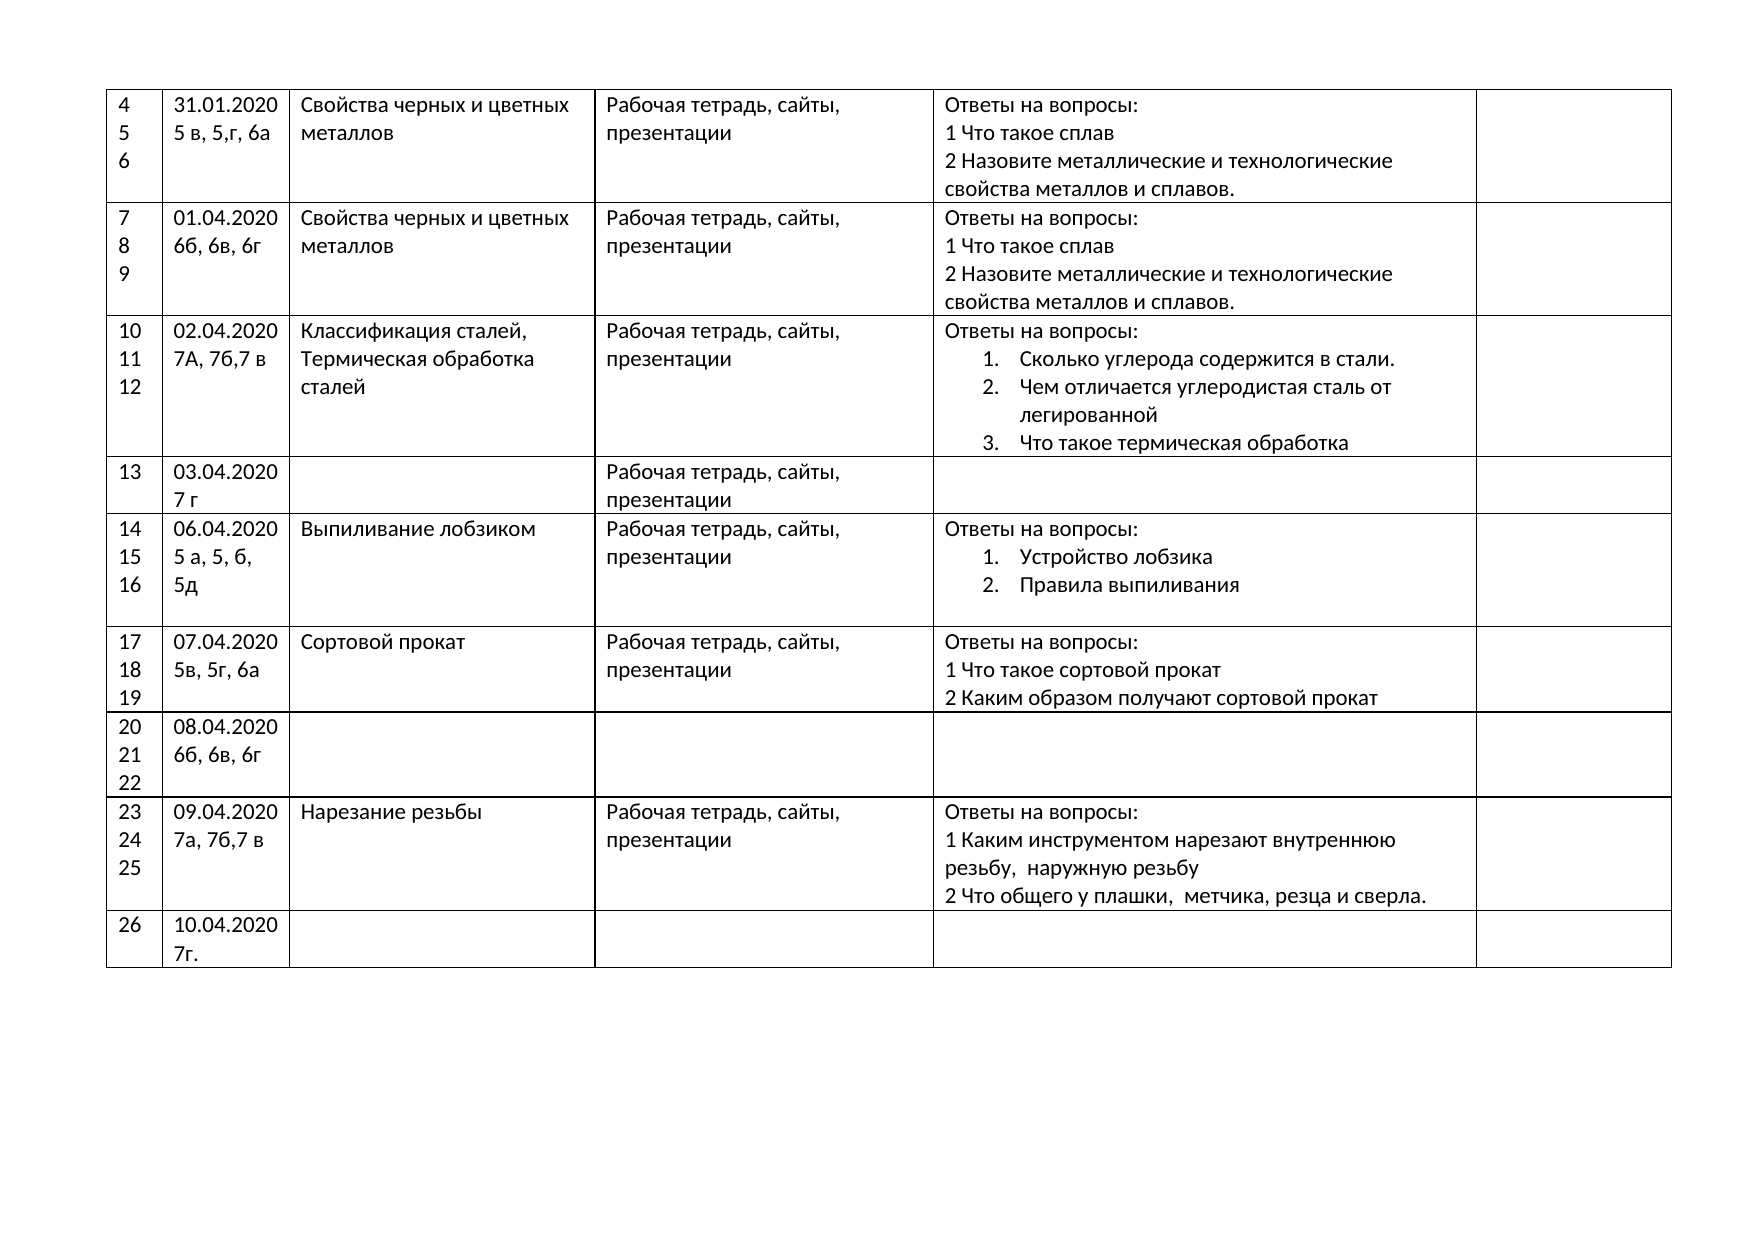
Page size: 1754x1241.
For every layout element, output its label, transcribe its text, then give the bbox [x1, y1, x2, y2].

table_cell 02.04.2020 7А, 7б,7 в [163, 316, 289, 456]
table_cell 09.04.2020 7а, 7б,7 в [163, 798, 289, 909]
table_cell [1477, 627, 1671, 711]
table_cell 08.04.2020 6б, 6в, 6г [163, 713, 289, 796]
table_cell Рабочая тетрадь, сайты, презентации [596, 457, 933, 513]
table_cell 01.04.2020 6б, 6в, 6г [163, 203, 289, 315]
table_cell 17 18 19 [107, 627, 162, 711]
table_cell 07.04.2020 5в, 5г, 6а [163, 627, 289, 711]
table_cell Сортовой прокат [290, 627, 594, 711]
table_cell Ответы на вопросы: Устройство лобзика Правила выпиливания [934, 514, 1476, 626]
table_cell [290, 457, 594, 513]
table_cell [1477, 457, 1671, 513]
table_cell Нарезание резьбы [290, 798, 594, 909]
table_cell Рабочая тетрадь, сайты, презентации [596, 203, 933, 315]
table_cell [934, 713, 1476, 796]
table_cell 10 11 12 [107, 316, 162, 456]
table_cell Свойства черных и цветных металлов [290, 203, 594, 315]
table_cell Ответы на вопросы: 1 Что такое сортовой прокат 2 Каким образом получают сортовой прокат [934, 627, 1476, 711]
table_cell Рабочая тетрадь, сайты, презентации [596, 798, 933, 909]
table_cell [1477, 713, 1671, 796]
table_cell [934, 911, 1476, 967]
table_cell [1477, 90, 1671, 202]
table_cell [1477, 203, 1671, 315]
table_cell [1477, 911, 1671, 967]
table_cell Ответы на вопросы: 1 Что такое сплав 2 Назовите металлические и технологические свойства металлов и сплавов. [934, 203, 1476, 315]
table_cell 20 21 22 [107, 713, 162, 796]
table_cell Ответы на вопросы: Сколько углерода содержится в стали. Чем отличается углеродистая сталь от легированной Что такое термическая обработка [934, 316, 1476, 456]
table_cell [1477, 514, 1671, 626]
table_cell [596, 713, 933, 796]
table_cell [596, 90, 933, 202]
table_cell [290, 911, 594, 967]
table_cell [596, 911, 933, 967]
table_cell Рабочая тетрадь, сайты, презентации [596, 514, 933, 626]
table_cell Ответы на вопросы: 1 Что такое сплав 2 Назовите металлические и технологические свойства металлов и сплавов. [934, 90, 1476, 202]
table_cell 7 8 9 [107, 203, 162, 315]
table_cell [934, 457, 1476, 513]
table_cell 06.04.2020 5 а, 5, б, 5д [163, 514, 289, 626]
table_cell Рабочая тетрадь, сайты, презентации [596, 627, 933, 711]
table_cell [290, 713, 594, 796]
table_cell [1477, 316, 1671, 456]
table_cell Ответы на вопросы: 1 Каким инструментом нарезают внутреннюю резьбу, наружную резьбу 2 Что общего у плашки, метчика, резца и сверла. [934, 798, 1476, 909]
table_cell [1477, 798, 1671, 909]
table_cell 4 5 6 [107, 90, 162, 202]
table_cell 31.01.2020 5 в, 5,г, 6а [163, 90, 289, 202]
table_cell 26 [107, 911, 162, 967]
table_cell Выпиливание лобзиком [290, 514, 594, 626]
table_cell 03.04.2020 7 г [163, 457, 289, 513]
table_cell 13 [107, 457, 162, 513]
table_cell Классификация сталей, Термическая обработка сталей [290, 316, 594, 456]
table_cell 23 24 25 [107, 798, 162, 909]
table_cell Свойства черных и цветных металлов [290, 90, 594, 202]
table_cell 10.04.2020 7г. [163, 911, 289, 967]
table_cell 14 15 16 [107, 514, 162, 626]
table_cell Рабочая тетрадь, сайты, презентации [596, 316, 933, 456]
